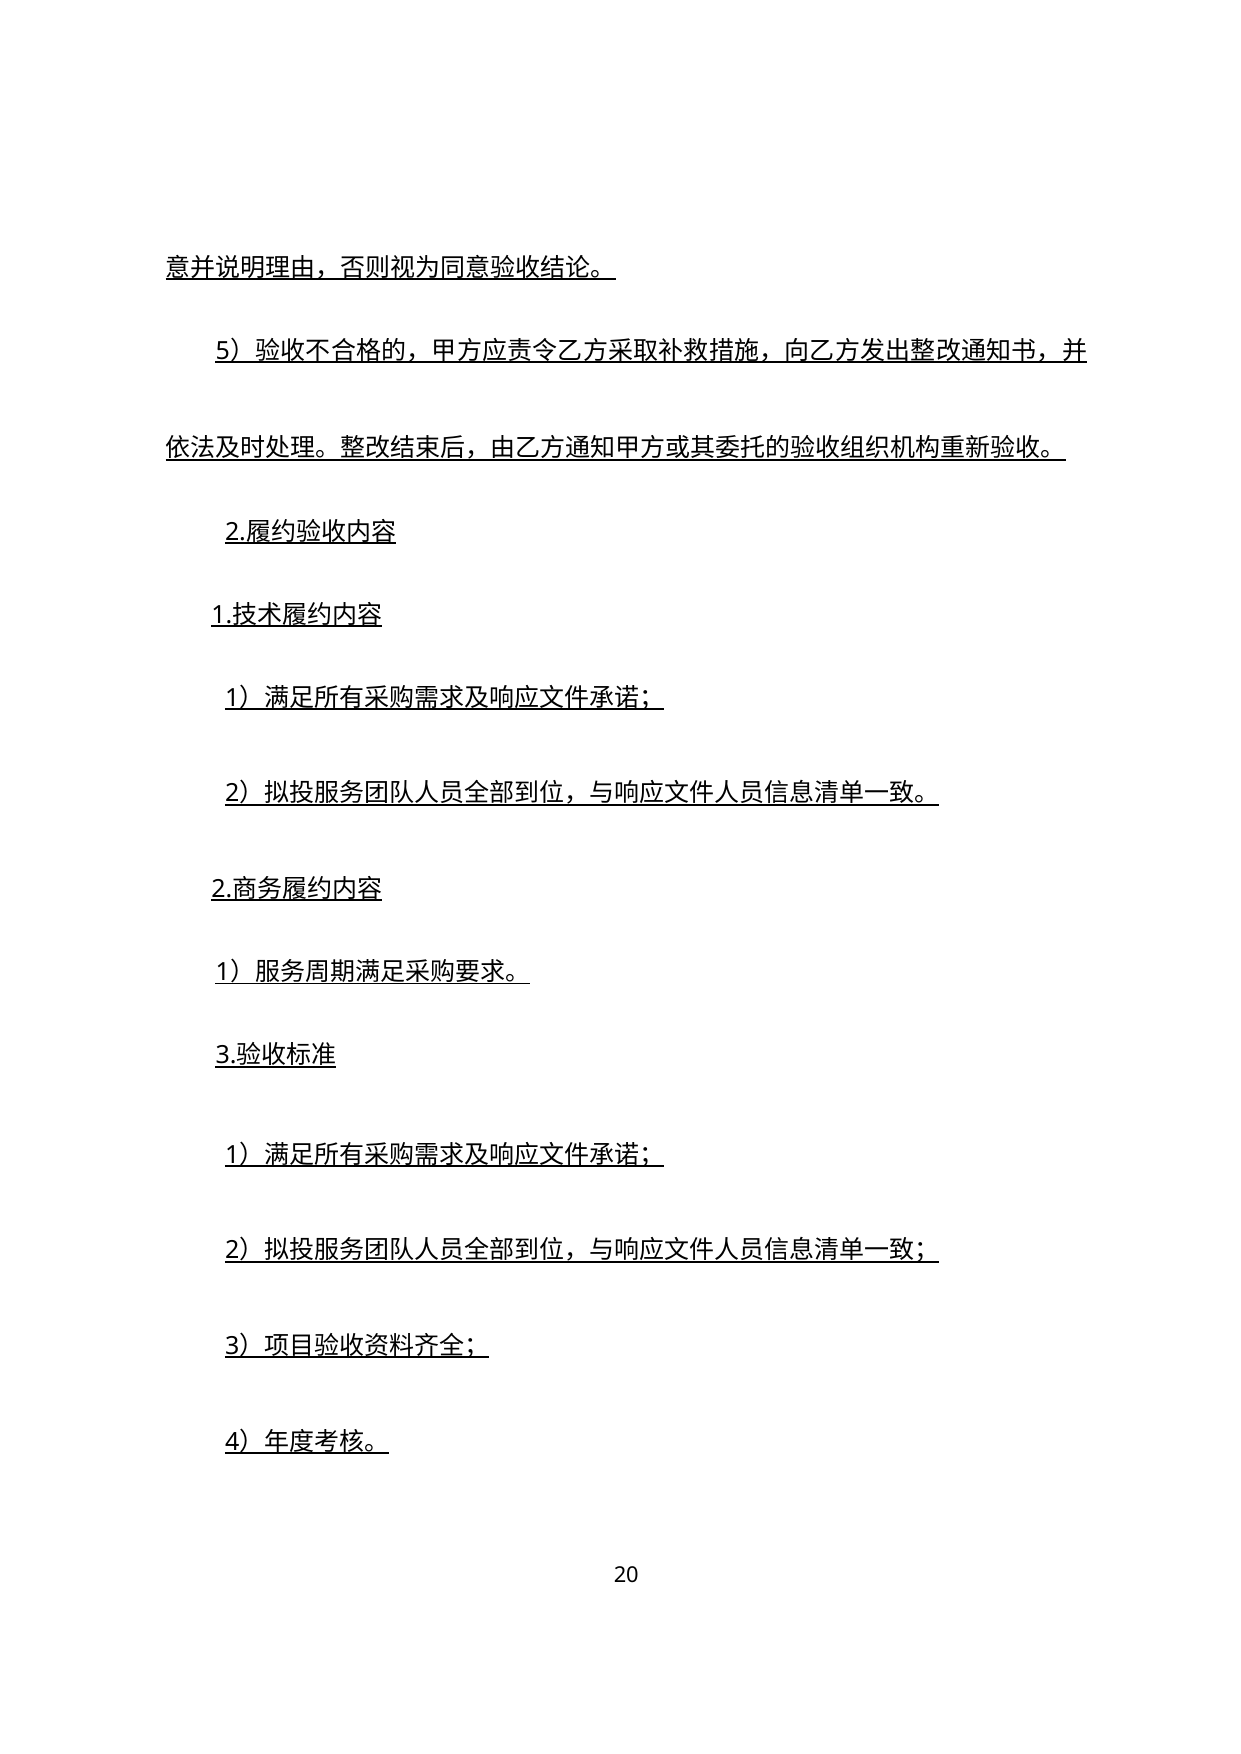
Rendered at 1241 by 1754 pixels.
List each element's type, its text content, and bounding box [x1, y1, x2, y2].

text 2）拟投服务团队人员全部到位，与响应文件人员信息清单一致。 [165, 758, 1087, 823]
text 5）验收不合格的，甲方应责令乙方采取补救措施，向乙方发出整改通知书，并依法及时处理。整改结束后，由乙方通知甲方或其委托的验收组织机构重新验收。 [165, 316, 1087, 478]
text 4）年度考核。 [165, 1407, 1087, 1472]
text 2）拟投服务团队人员全部到位，与响应文件人员信息清单一致； [165, 1215, 1087, 1280]
text 1）服务周期满足采购要求。 [165, 937, 1087, 1002]
text 3.验收标准 [165, 1020, 1087, 1085]
text 1.技术履约内容 [165, 580, 1087, 645]
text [165, 233, 1087, 298]
text 2.商务履约内容 [165, 854, 1087, 919]
text 2.履约验收内容 [165, 497, 1087, 562]
text 3）项目验收资料齐全； [165, 1311, 1087, 1376]
text 1）满足所有采购需求及响应文件承诺； [165, 1120, 1087, 1185]
text 1）满足所有采购需求及响应文件承诺； [165, 663, 1087, 728]
